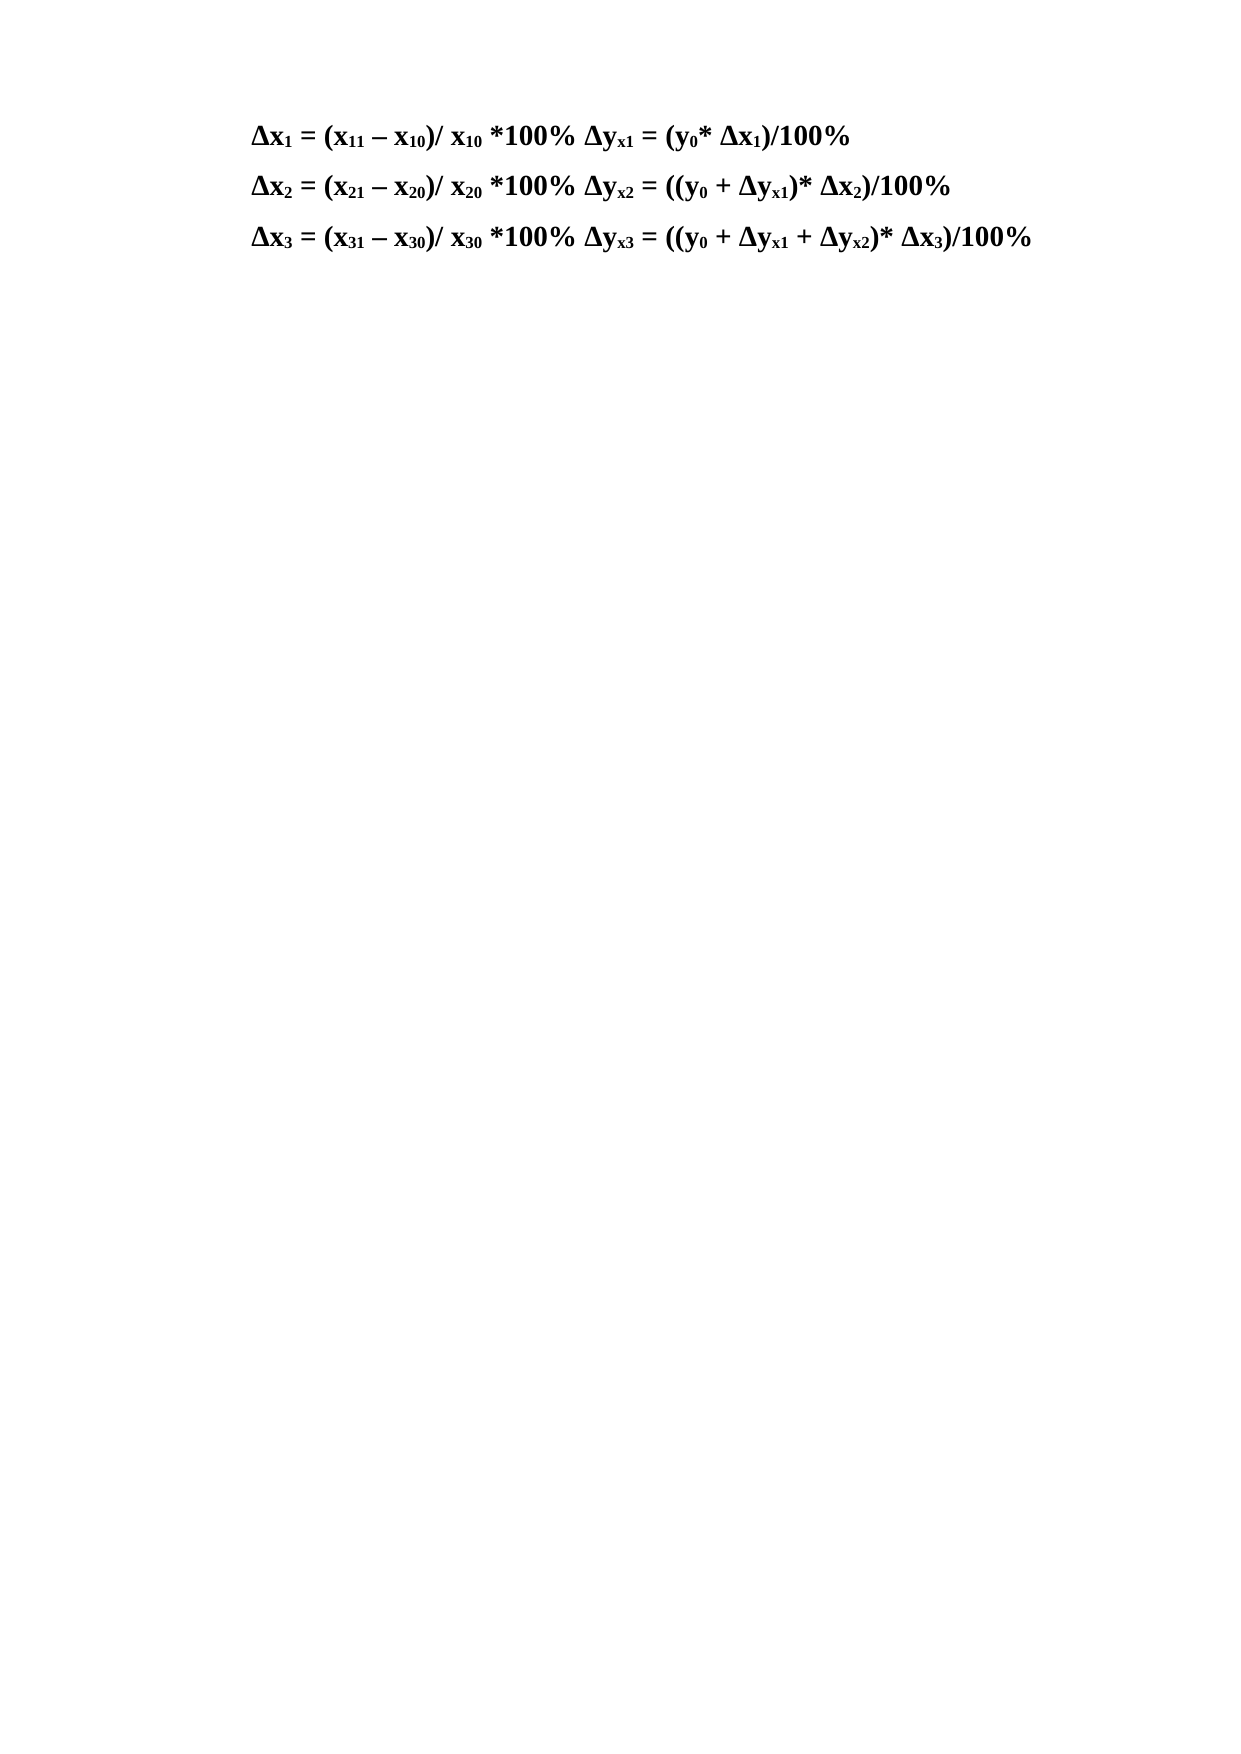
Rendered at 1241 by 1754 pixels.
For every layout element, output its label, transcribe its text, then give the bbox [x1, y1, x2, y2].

text Δx2 = (x21 – x20)/ x20 *100% Δyx2 = ((y0 + Δyx1)* Δx2)/100% [177, 168, 1152, 202]
text Δx1 = (x11 – x10)/ x10 *100% Δyx1 = (y0* Δx1)/100% [177, 118, 1152, 152]
text Δx3 = (x31 – x30)/ x30 *100% Δyx3 = ((y0 + Δyx1 + Δyx2)* Δx3)/100% [177, 219, 1152, 252]
